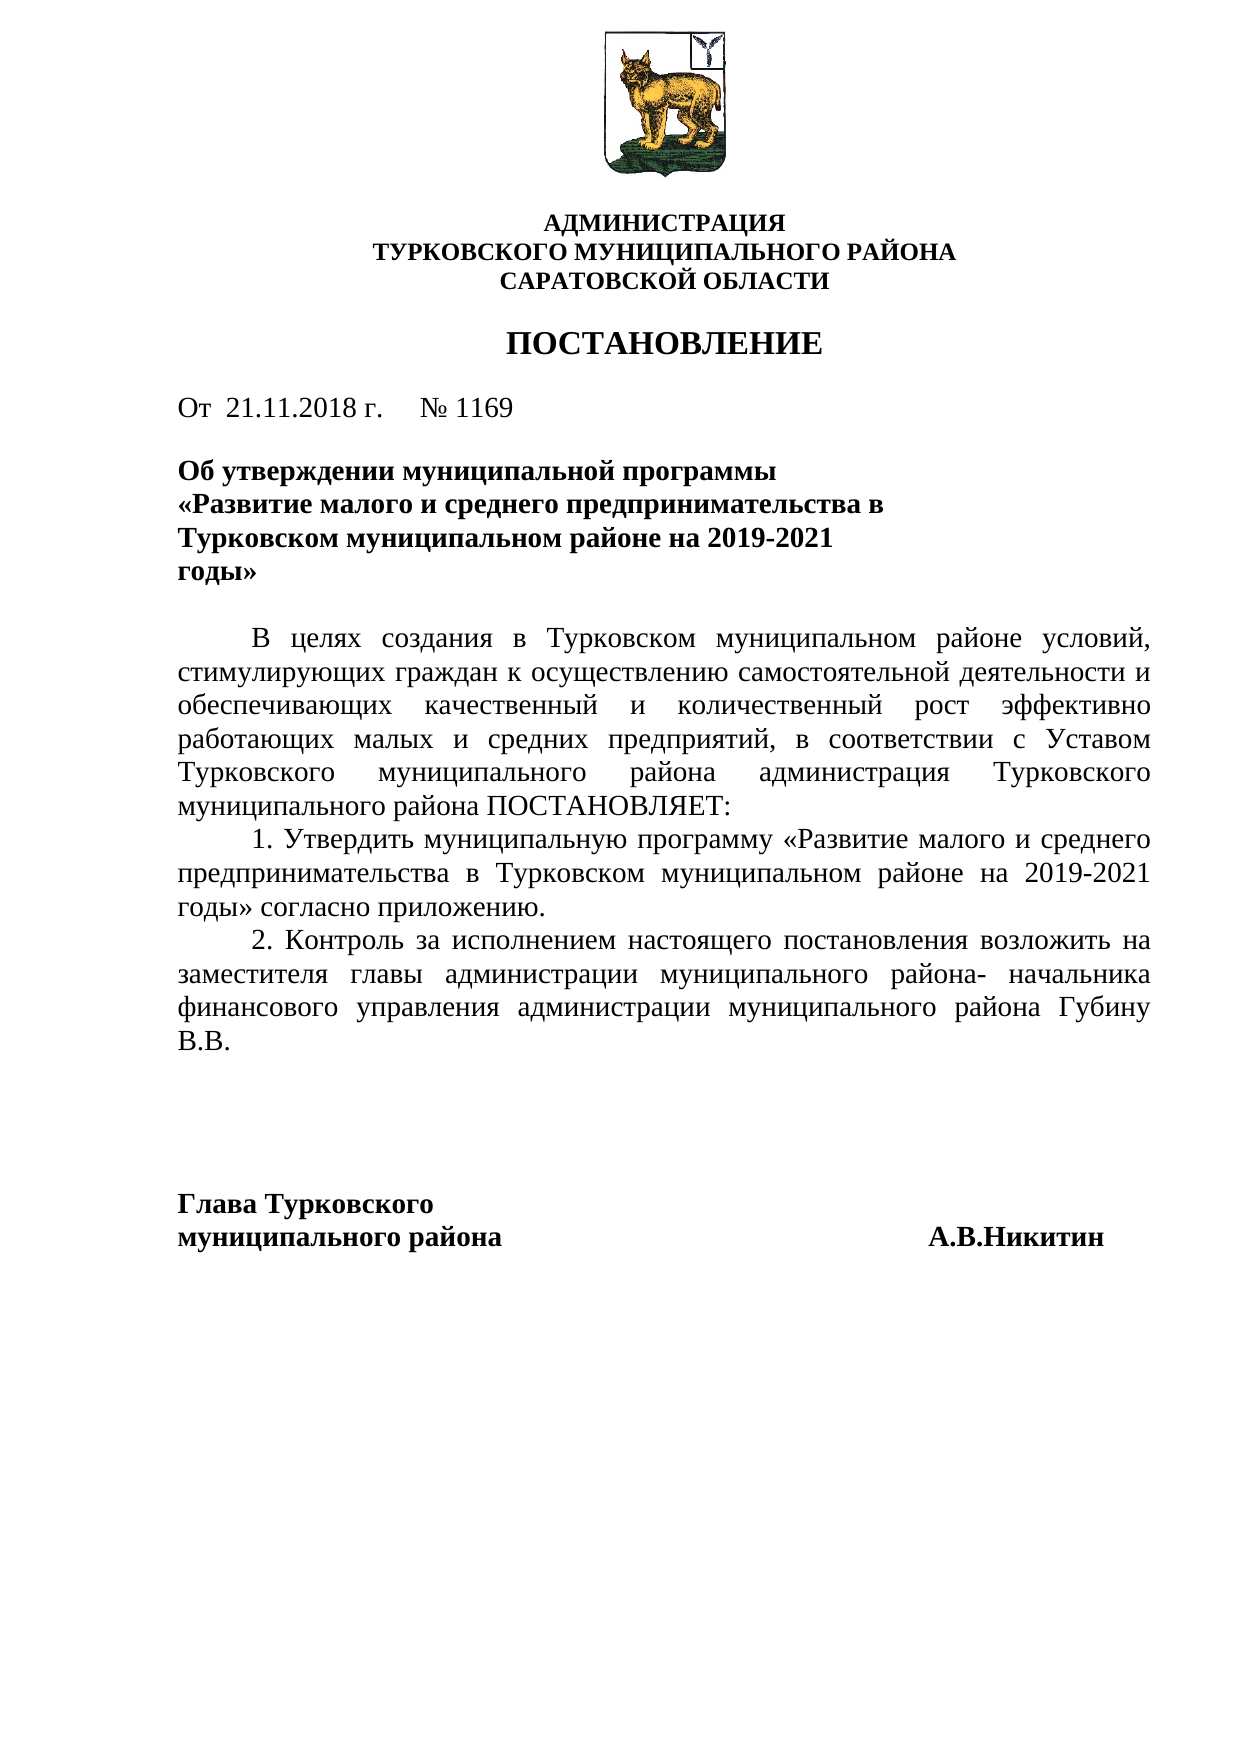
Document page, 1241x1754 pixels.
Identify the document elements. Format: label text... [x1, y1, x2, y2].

text Об утверждении муниципальной программы «Развитие малого и среднего предпринимательства в Турковском муниципальном районе на 2019-2021 годы» [177, 453, 916, 587]
text Глава Турковского [177, 1186, 1152, 1219]
text муниципального района А.В.Никитин [177, 1219, 1152, 1253]
text В целях создания в Турковском муниципальном районе условий, стимулирующих граждан к осуществлению самостоятельной деятельности и обеспечивающих качественный и количественный рост эффективно работающих малых и средних предприятий, в соответствии с Уставом Турковского муниципального района администрация Турковского муниципального района ПОСТАНОВЛЯЕТ: [177, 620, 1152, 822]
text ТУРКОВСКОГО МУНИЦИПАЛЬНОГО РАЙОНА [177, 237, 1152, 266]
picture [602, 29, 727, 180]
text От 21.11.2018 г. № 1169 [177, 390, 1152, 424]
text САРАТОВСКОЙ ОБЛАСТИ [177, 266, 1152, 294]
text АДМИНИСТРАЦИЯ [177, 208, 1152, 237]
subtitle ПОСТАНОВЛЕНИЕ [177, 323, 1152, 362]
text 2. Контроль за исполнением настоящего постановления возложить на заместителя главы администрации муниципального района- начальника финансового управления администрации муниципального района Губину В.В. [177, 922, 1152, 1056]
text 1. Утвердить муниципальную программу «Развитие малого и среднего предпринимательства в Турковском муниципальном районе на 2019-2021 годы» согласно приложению. [177, 822, 1152, 922]
